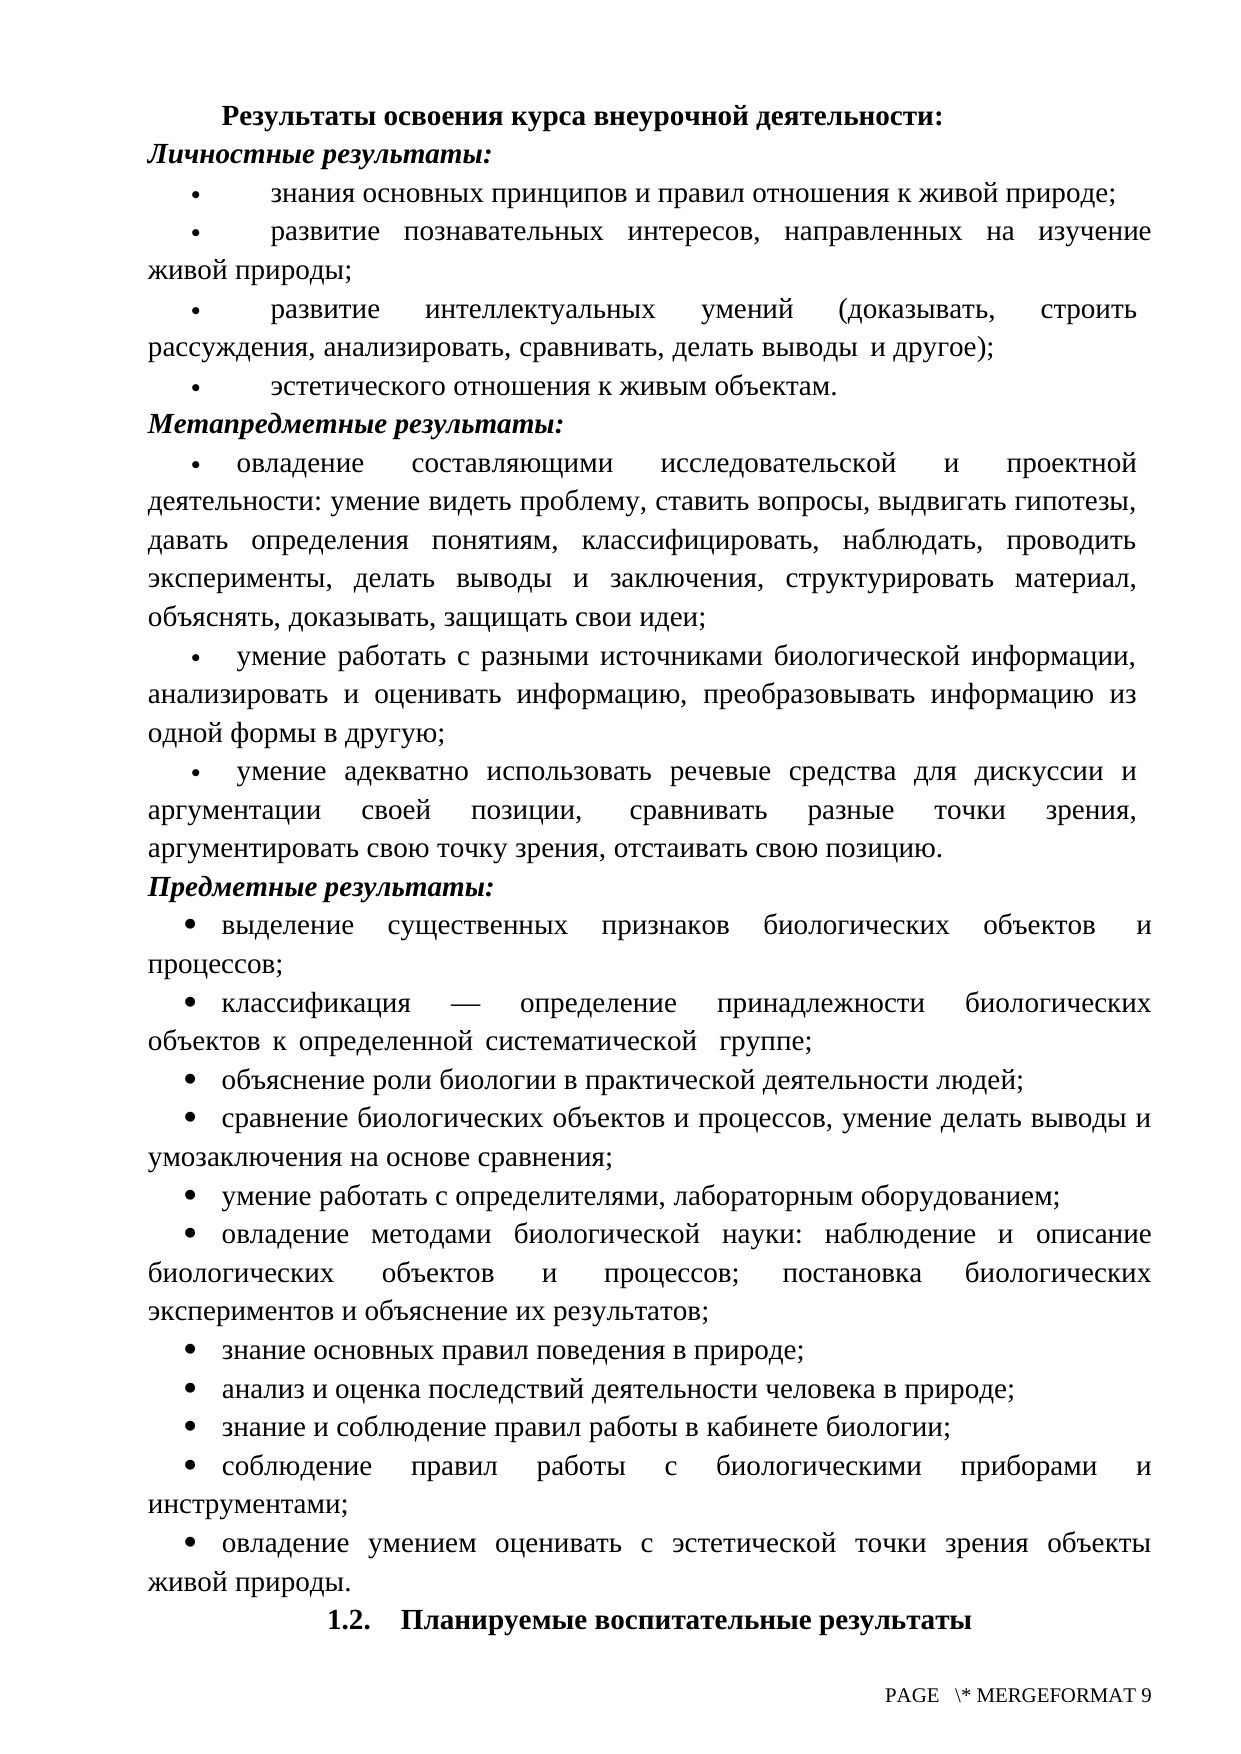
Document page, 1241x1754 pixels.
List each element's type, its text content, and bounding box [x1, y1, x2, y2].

list выделение существенных признаков биологических объектов и процессов; [148, 907, 1152, 980]
list Планируемые воспитательные результаты [148, 1602, 1152, 1636]
list классификация — определение принадлежности биологических объектов к определенной систематической группе; [148, 985, 1152, 1057]
text Личностные результаты: [148, 136, 1152, 170]
list сравнение биологических объектов и процессов, умение делать выводы и умозаключения на основе сравнения; [148, 1101, 1152, 1173]
list развитие интеллектуальных умений (доказывать, строить рассуждения, анализировать, сравнивать, делать выводы и другое); [148, 291, 1137, 363]
list знание и соблюдение правил работы в кабинете биологии; [148, 1409, 1152, 1443]
text Результаты освоения курса внеурочной деятельности: [148, 98, 1152, 131]
list соблюдение правил работы с биологическими приборами и инструментами; [148, 1448, 1152, 1520]
list знание основных правил поведения в природе; [148, 1332, 1152, 1366]
list овладение умением оценивать с эстетической точки зрения объекты живой природы. [148, 1525, 1152, 1597]
text Предметные результаты: [148, 869, 1152, 902]
list анализ и оценка последствий деятельности человека в природе; [148, 1371, 1152, 1404]
list знания основных принципов и правил отношения к живой природе; [148, 175, 1152, 208]
list умение работать с разными источниками биологической информации, анализировать и оценивать информацию, преобразовывать информацию из одной формы в другую; [148, 638, 1137, 748]
list овладение составляющими исследовательской и проектной деятельности: умение видеть проблему, ставить вопросы, выдвигать гипотезы, давать определения понятиям, классифицировать, наблюдать, проводить эксперименты, делать выводы и заключения, структурировать материал, объяснять, доказывать, защищать свои идеи; [148, 445, 1137, 633]
list развитие познавательных интересов, направленных на изучение живой природы; [148, 213, 1152, 286]
list объяснение роли биологии в практической деятельности людей; [148, 1062, 1152, 1096]
list умение адекватно использовать речевые средства для дискуссии и аргументации своей позиции, сравнивать разные точки зрения, аргументировать свою точку зрения, отстаивать свою позицию. [148, 753, 1137, 864]
text Метапредметные результаты: [148, 406, 1152, 440]
list умение работать с определителями, лабораторным оборудованием; [148, 1178, 1152, 1211]
list овладение методами биологической науки: наблюдение и описание биологических объектов и процессов; постановка биологических экспериментов и объяснение их результатов; [148, 1216, 1152, 1327]
list эстетического отношения к живым объектам. [148, 368, 1152, 401]
